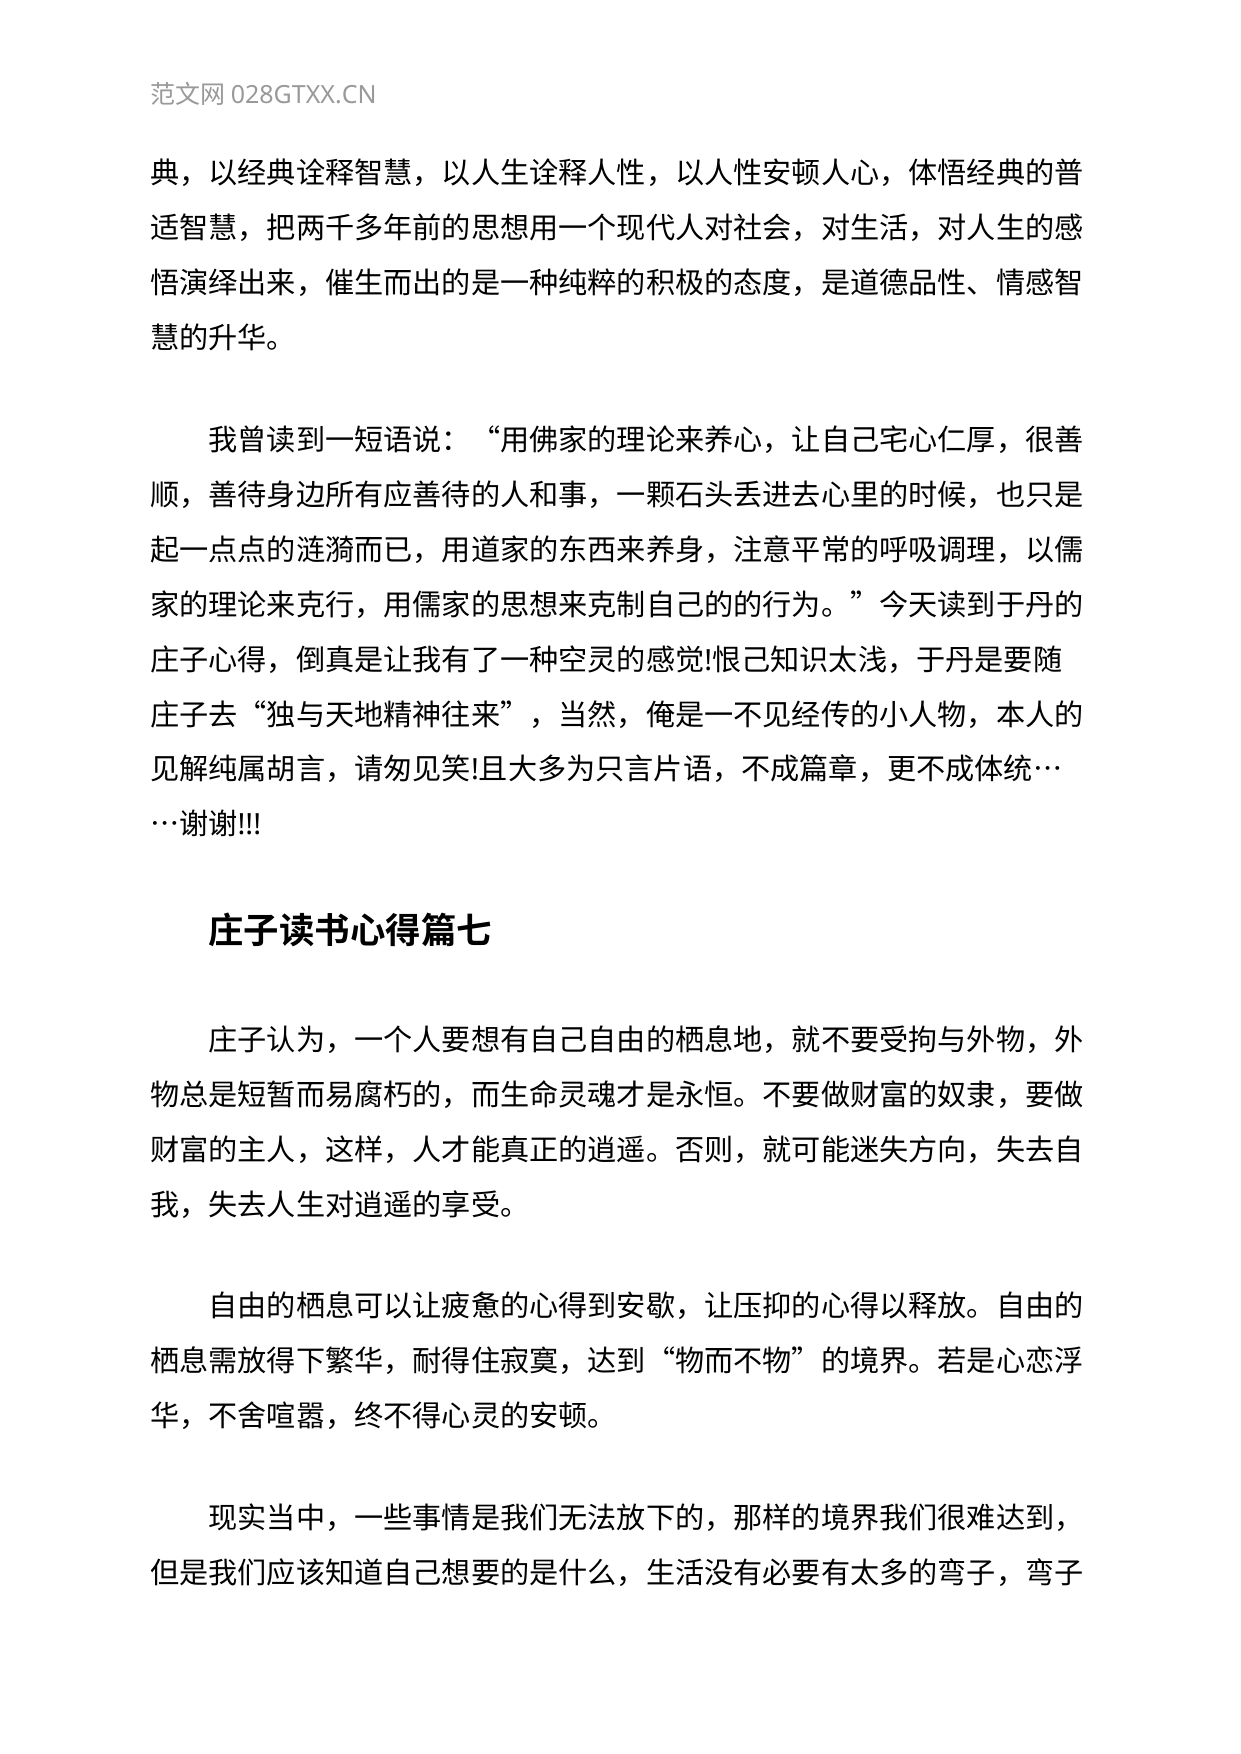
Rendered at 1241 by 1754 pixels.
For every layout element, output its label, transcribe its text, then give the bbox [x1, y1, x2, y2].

text 我曾读到一短语说：“用佛家的理论来养心，让自己宅心仁厚，很善顺，善待身边所有应善待的人和事，一颗石头丢进去心里的时候，也只是起一点点的涟漪而已，用道家的东西来养身，注意平常的呼吸调理，以儒家的理论来克行，用儒家的思想来克制自己的的行为。”今天读到于丹的庄子心得，倒真是让我有了一种空灵的感觉!恨己知识太浅，于丹是要随庄子去“独与天地精神往来”，当然，俺是一不见经传的小人物，本人的见解纯属胡言，请匆见笑!且大多为只言片语，不成篇章，更不成体统……谢谢!!! [150, 416, 1090, 843]
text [150, 150, 1090, 357]
text 自由的栖息可以让疲惫的心得到安歇，让压抑的心得以释放。自由的栖息需放得下繁华，耐得住寂寞，达到“物而不物”的境界。若是心恋浮华，不舍喧嚣，终不得心灵的安顿。 [150, 1283, 1090, 1435]
text 庄子读书心得篇七 [150, 903, 1090, 954]
text 庄子认为，一个人要想有自己自由的栖息地，就不要受拘与外物，外物总是短暂而易腐朽的，而生命灵魂才是永恒。不要做财富的奴隶，要做财富的主人，这样，人才能真正的逍遥。否则，就可能迷失方向，失去自我，失去人生对逍遥的享受。 [150, 1016, 1090, 1223]
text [150, 1494, 1090, 1592]
